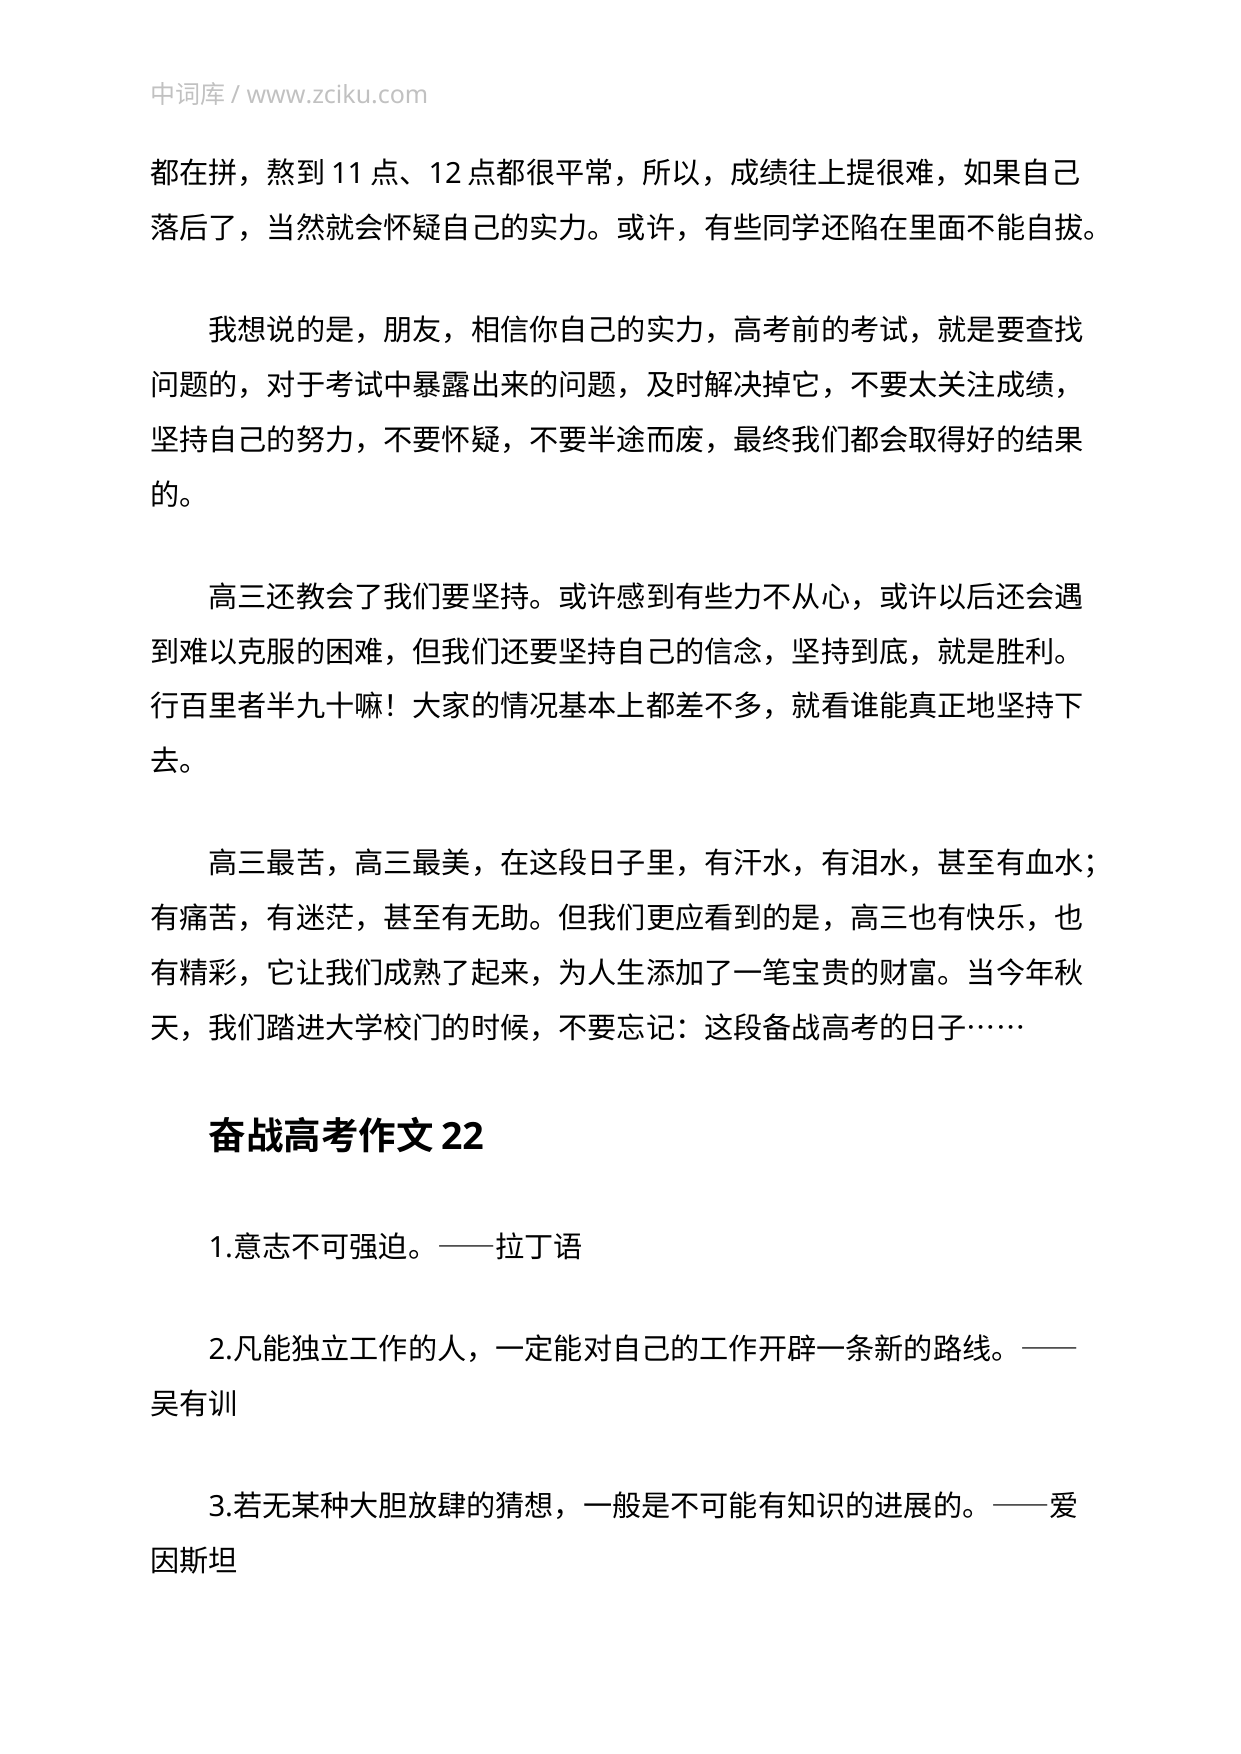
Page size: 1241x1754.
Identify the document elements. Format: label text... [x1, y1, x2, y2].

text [150, 150, 1090, 247]
text 我想说的是，朋友，相信你自己的实力，高考前的考试，就是要查找问题的，对于考试中暴露出来的问题，及时解决掉它，不要太关注成绩，坚持自己的努力，不要怀疑，不要半途而废，最终我们都会取得好的结果的。 [150, 307, 1090, 514]
text 3.若无某种大胆放肆的猜想，一般是不可能有知识的进展的。——爱因斯坦 [150, 1482, 1090, 1580]
text 高三还教会了我们要坚持。或许感到有些力不从心，或许以后还会遇到难以克服的困难，但我们还要坚持自己的信念，坚持到底，就是胜利。行百里者半九十嘛！大家的情况基本上都差不多，就看谁能真正地坚持下去。 [150, 573, 1090, 780]
text 2.凡能独立工作的人，一定能对自己的工作开辟一条新的路线。——吴有训 [150, 1326, 1090, 1423]
text 高三最苦，高三最美，在这段日子里，有汗水，有泪水，甚至有血水；有痛苦，有迷茫，甚至有无助。但我们更应看到的是，高三也有快乐，也有精彩，它让我们成熟了起来，为人生添加了一笔宝贵的财富。当今年秋天，我们踏进大学校门的时候，不要忘记：这段备战高考的日子…… [150, 840, 1090, 1047]
text 奋战高考作文22 [150, 1106, 1090, 1161]
text 1.意志不可强迫。——拉丁语 [150, 1224, 1090, 1266]
